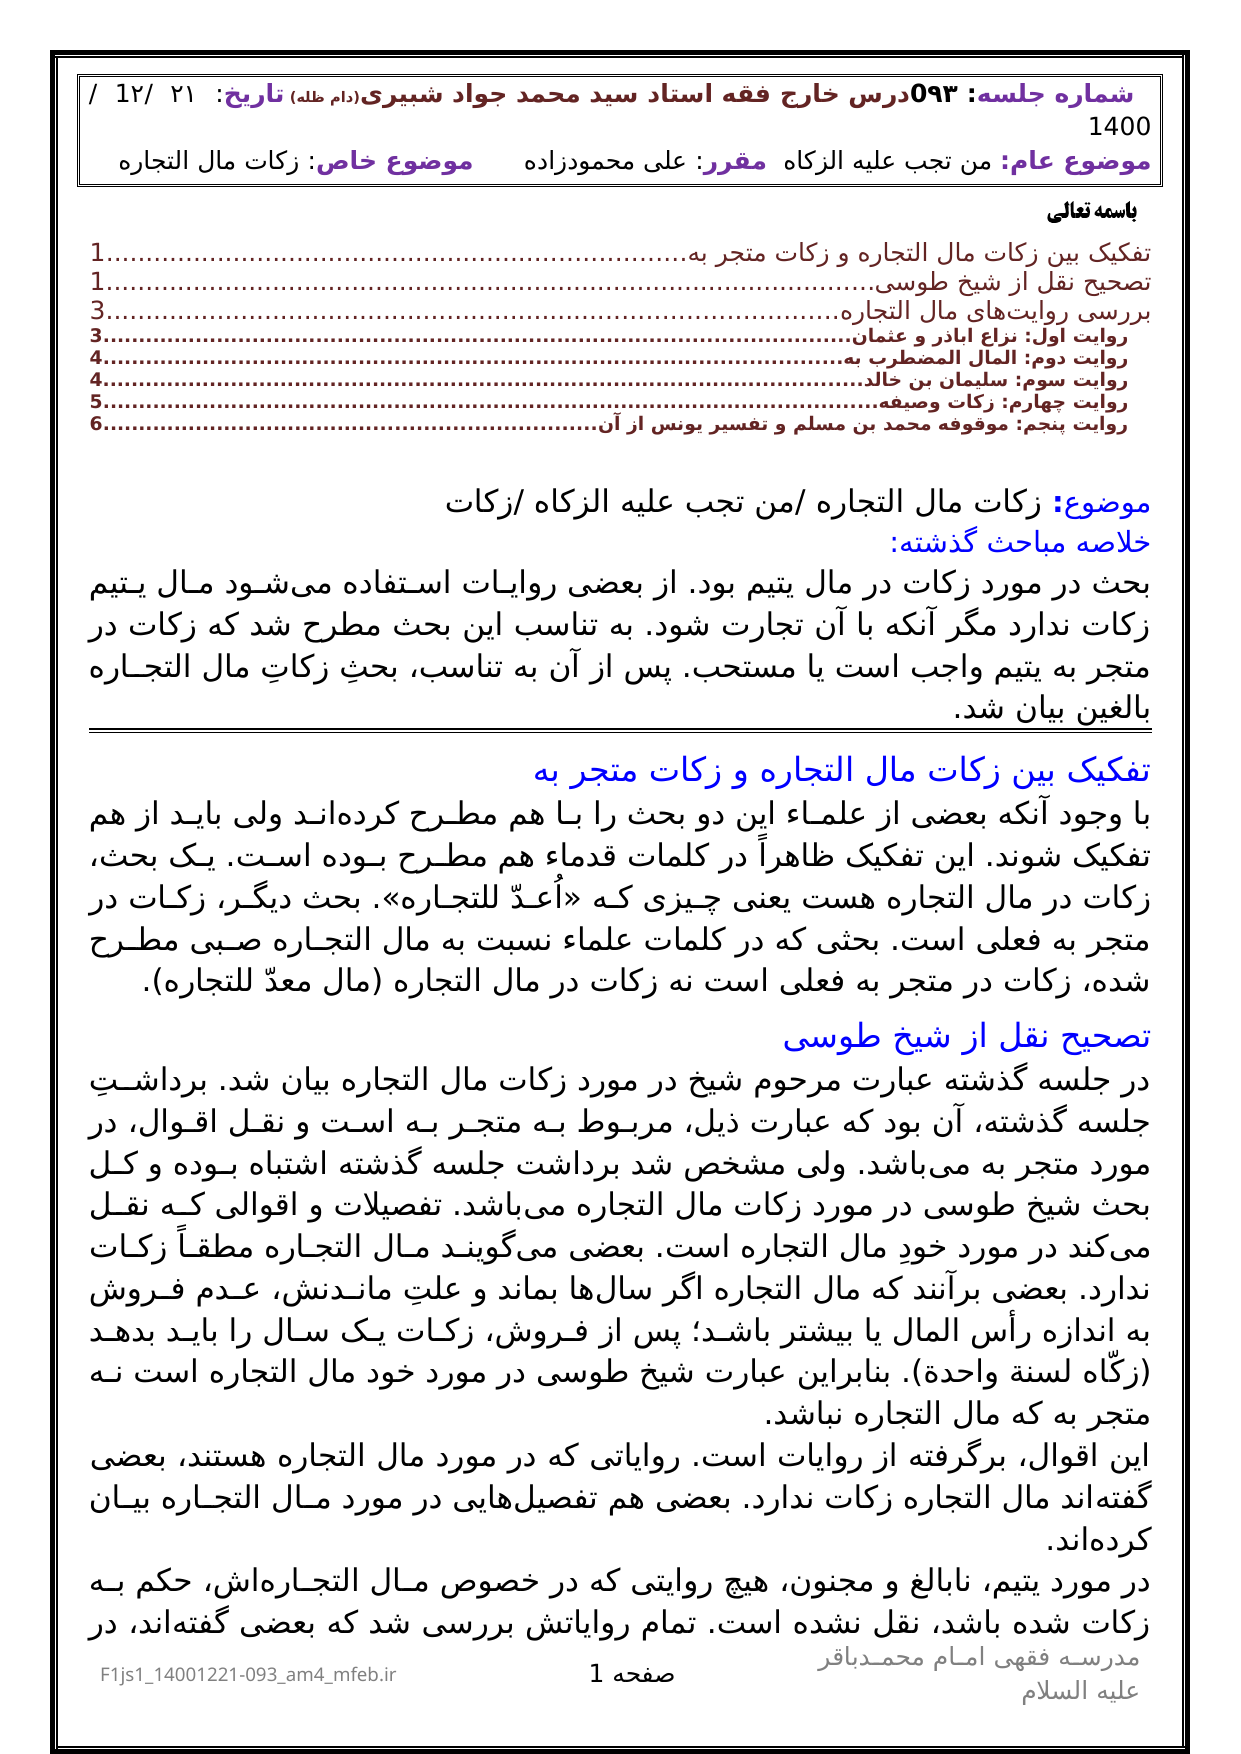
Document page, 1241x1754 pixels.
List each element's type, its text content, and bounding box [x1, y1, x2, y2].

text با وجود آنکه بعضی از علماء این دو بحث را با هم مطرح کرده‌اند ولی باید از هم تفکیک شوند. این تفکیک ظاهراً در کلمات قدماء هم مطرح بوده است. یک بحث، زکات در مال التجاره هست یعنی چیزی که «اُعدّ للتجاره». بحث دیگر، زکات در متجر به فعلی است. بحثی که در کلمات علماء نسبت به مال التجاره صبی مطرح شده، زکات در متجر به فعلی است نه زکات در مال التجاره (مال معدّ للتجاره). [89, 796, 1152, 999]
text تصحیح نقل از شیخ طوسی 1 [89, 267, 1152, 296]
text این اقوال، برگرفته از روایات است. روایاتی که در مورد مال التجاره هستند، بعضی گفته‌اند مال التجاره زکات ندارد. بعضی هم تفصیل‌هایی در مورد مال التجاره بیان کرده‌اند. [89, 1437, 1152, 1557]
text بررسی روایت‌های مال التجاره 3 [89, 296, 1152, 326]
text روایت چهارم: زکات وصیفه 5 [89, 391, 1128, 413]
subtitle تصحیح نقل از شیخ طوسی [89, 1017, 1152, 1056]
text موضوع: زکات مال التجاره /من تجب علیه الزکاه /زکات [89, 484, 1152, 520]
text خلاصه مباحث گذشته: [89, 526, 1152, 559]
text تفکیک بین زکات مال التجاره و زکات متجر به 1 [89, 238, 1152, 267]
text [89, 1563, 1152, 1641]
text در جلسه گذشته عبارت مرحوم شیخ در مورد زکات مال التجاره بیان شد. برداشتِ جلسه گذشته، آن بود که عبارت ذیل، مربوط به متجر به است و نقل اقوال، در مورد متجر به می‌باشد. ولی مشخص شد برداشت جلسه گذشته اشتباه بوده و کل بحث شیخ طوسی در مورد زکات مال التجاره می‌باشد. تفصیلات و اقوالی که نقل می‌کند در مورد خودِ مال التجاره است. بعضی می‌گویند مال التجاره مطقاً زکات ندارد. بعضی برآنند که مال التجاره اگر سال‌ها بماند و علتِ ماندنش، عدم فروش به اندازه رأس المال یا بیشتر باشد؛ پس از فروش، زکات یک سال را باید بدهد (زکّاه لسنة واحدة). بنابراین عبارت شیخ طوسی در مورد خود مال التجاره است نه متجر به که مال التجاره نباشد. [89, 1061, 1152, 1432]
text روایت پنجم: موقوفه محمد بن مسلم و تفسیر یونس از آن 6 [89, 413, 1128, 435]
text روایت دوم: المال المضطرب به 4 [89, 347, 1128, 369]
text روایت سوم: سلیمان بن خالد 4 [89, 369, 1128, 391]
text روایت اول: نزاع اباذر و عثمان 3 [89, 326, 1128, 347]
text بحث در مورد زکات در مال یتیم بود. از بعضی روایات استفاده می‌شود مال یتیم زکات ندارد مگر آنکه با آن تجارت شود. به تناسب این بحث مطرح شد که زکات در متجر به یتیم واجب است یا مستحب. پس از آن به تناسب، بحثِ زکاتِ مال التجاره بالغین بیان شد. [89, 564, 1152, 728]
subtitle تفکیک بین زکات مال التجاره و زکات متجر به [89, 751, 1152, 790]
picture [1032, 192, 1152, 232]
